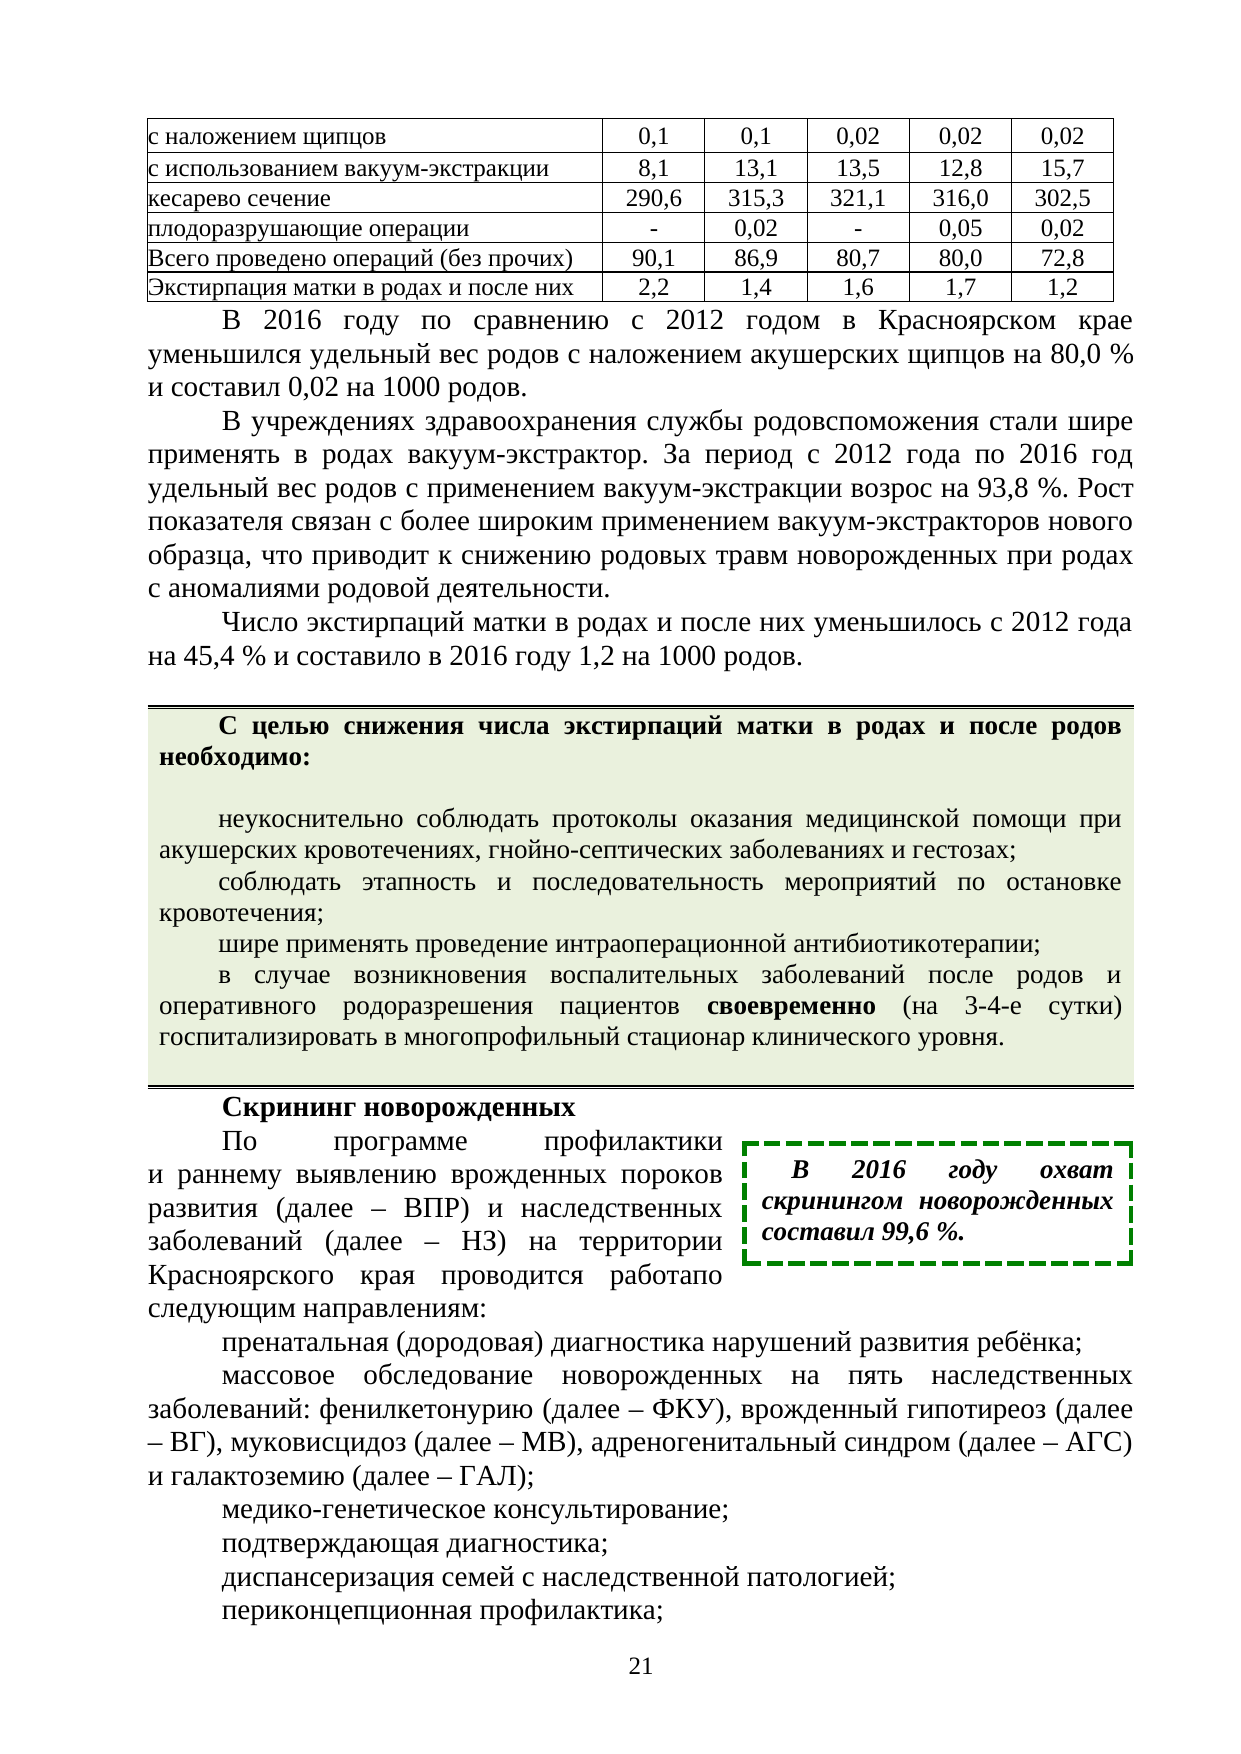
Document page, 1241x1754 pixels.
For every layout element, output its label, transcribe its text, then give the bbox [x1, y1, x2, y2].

table_cell 1,6 [808, 273, 909, 301]
table_cell 15,7 [1012, 153, 1113, 182]
table_cell 0,02 [1012, 119, 1113, 152]
table_cell 1,4 [705, 273, 807, 301]
text массовое обследование новорожденных на пять наследственных заболеваний: фенилкетонурию (далее – ФКУ), врожденный гипотиреоз (далее – ВГ), муковисцидоз (далее – МВ), адреногенитальный синдром (далее – АГС) и галактоземию (далее – ГАЛ); [148, 1357, 1134, 1492]
table_cell 86,9 [705, 243, 807, 271]
table_cell 12,8 [910, 153, 1011, 182]
text пренатальная (дородовая) диагностика нарушений развития ребёнка; [148, 1324, 1134, 1357]
table_cell 8,1 [603, 153, 704, 182]
table_cell 13,5 [808, 153, 909, 182]
text По программе профилактики и раннему выявлению врожденных пороков развития (далее – ВПР) и наследственных заболеваний (далее – НЗ) на территории Красноярского края проводится работапо следующим направлениям: [148, 1123, 1134, 1324]
table_cell с наложением щипцов [148, 119, 602, 152]
table_cell Экстирпация матки в родах и после них [148, 273, 602, 301]
table_cell 0,05 [910, 213, 1011, 242]
table_header С целью снижения числа экстирпаций матки в родах и после родов необходимо: неукоснительно соблюдать протоколы оказания медицинской помощи при акушерских кровотечениях, гнойно-септических заболеваниях и гестозах; соблюдать этапность и последовательность мероприятий по остановке кровотечения; шире применять проведение интраоперационной антибиотикотерапии; в случае возникновения воспалительных заболеваний после родов и оперативного родоразрешения пациентов своевременно (на 3-4-е сутки) госпитализировать в многопрофильный стационар клинического уровня. [148, 709, 1134, 1085]
text подтверждающая диагностика; [148, 1525, 1134, 1559]
table_cell 321,1 [808, 183, 909, 212]
text медико-генетическое консультирование; [148, 1492, 1134, 1525]
text В 2016 году по сравнению с 2012 годом в Красноярском крае уменьшился удельный вес родов с наложением акушерских щипцов на 80,0 % и составил 0,02 на 1000 родов. [148, 302, 1134, 403]
table_cell - [603, 213, 704, 242]
table_cell 0,1 [603, 119, 704, 152]
text Число экстирпаций матки в родах и после них уменьшилось с 2012 года на 45,4 % и составило в 2016 году 1,2 на 1000 родов. [148, 604, 1134, 671]
table_cell 290,6 [603, 183, 704, 212]
table_cell 316,0 [910, 183, 1011, 212]
table_cell 1,7 [910, 273, 1011, 301]
table_cell 315,3 [705, 183, 807, 212]
table_cell 80,0 [910, 243, 1011, 271]
text В учреждениях здравоохранения службы родовспоможения стали шире применять в родах вакуум-экстрактор. За период с 2012 года по 2016 год удельный вес родов с применением вакуум-экстракции возрос на 93,8 %. Рост показателя связан с более широким применением вакуум-экстракторов нового образца, что приводит к снижению родовых травм новорожденных при родах с аномалиями родовой деятельности. [148, 403, 1134, 604]
table_cell кесарево сечение [148, 183, 602, 212]
table_cell 80,7 [808, 243, 909, 271]
table_cell - [808, 213, 909, 242]
table_cell 0,02 [808, 119, 909, 152]
table_cell 0,02 [910, 119, 1011, 152]
table_cell 72,8 [1012, 243, 1113, 271]
table_cell 1,2 [1012, 273, 1113, 301]
table_cell с использованием вакуум-экстракции [148, 153, 602, 182]
table_cell 0,1 [705, 119, 807, 152]
table_cell 13,1 [705, 153, 807, 182]
text Скрининг новорожденных [148, 1089, 1134, 1123]
text диспансеризация семей с наследственной патологией; [148, 1559, 1134, 1592]
table_cell Всего проведено операций (без прочих) [148, 243, 602, 271]
table_cell 90,1 [603, 243, 704, 271]
table_cell 0,02 [1012, 213, 1113, 242]
table_cell 0,02 [705, 213, 807, 242]
table_cell плодоразрушающие операции [148, 213, 602, 242]
table_cell 302,5 [1012, 183, 1113, 212]
table_cell 2,2 [603, 273, 704, 301]
text периконцепционная профилактика; [148, 1592, 1134, 1626]
